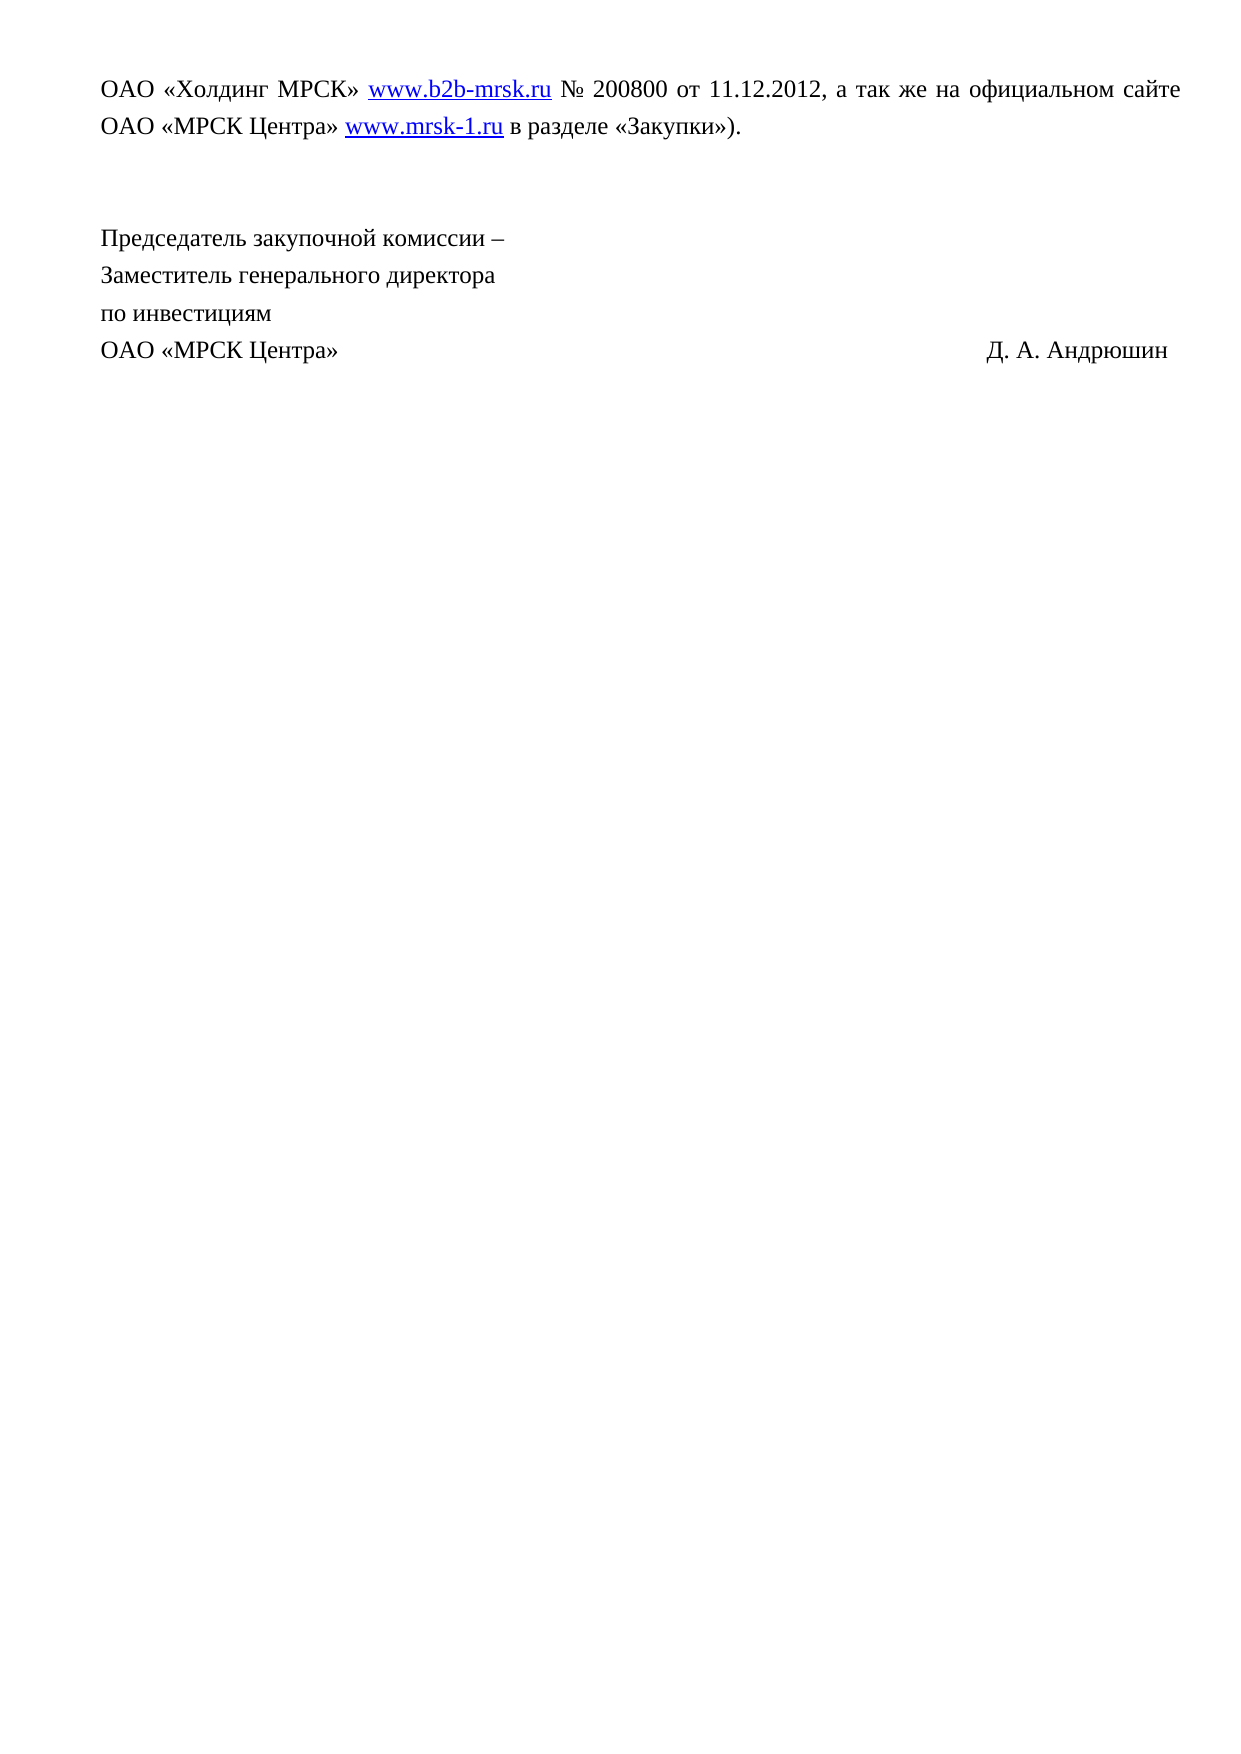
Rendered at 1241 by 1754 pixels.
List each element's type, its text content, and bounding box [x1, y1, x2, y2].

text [100, 74, 1181, 140]
text ОАО «МРСК Центра» Д. А. Андрюшин [100, 335, 1181, 364]
text по инвестициям [100, 298, 1181, 326]
text Председатель закупочной комиссии – [100, 223, 1181, 252]
text Заместитель генерального директора [100, 260, 1181, 289]
